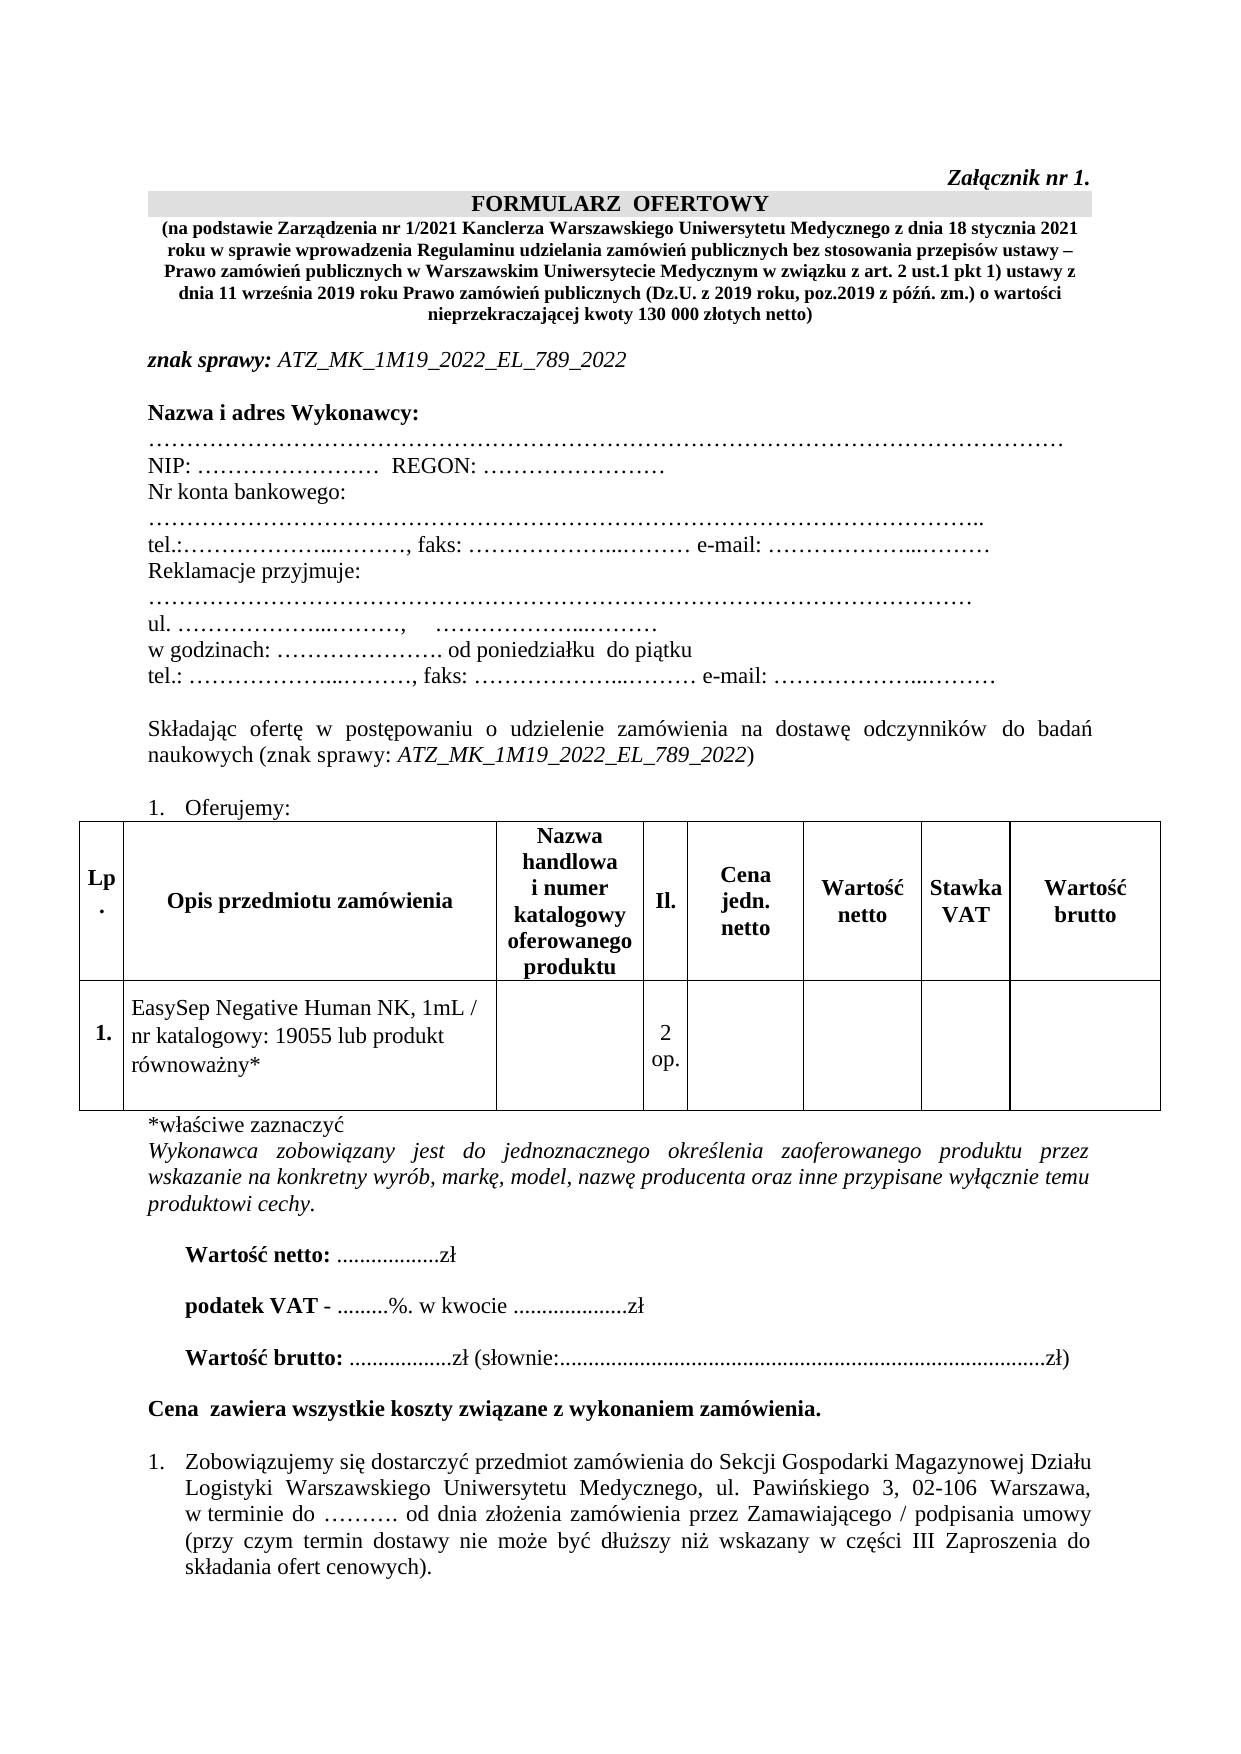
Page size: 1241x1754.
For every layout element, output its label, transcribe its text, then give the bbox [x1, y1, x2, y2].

list Oferujemy: [148, 794, 1092, 821]
table_cell [1011, 981, 1160, 1109]
text Nr konta bankowego: ……………………………………………………………………………………………….. [148, 478, 1092, 531]
text ………………………………………………………………………………………………………… [148, 425, 1092, 452]
text Wartość brutto: ..................zł (słownie:.....................................................................................zł) [185, 1344, 1092, 1370]
table_header Wartość brutto [1011, 822, 1160, 980]
table_cell [922, 981, 1009, 1109]
text Składając ofertę w postępowaniu o udzielenie zamówienia na dostawę odczynników do badań naukowych (znak sprawy: ATZ_MK_1M19_2022_EL_789_2022) [148, 715, 1092, 768]
text podatek VAT - .........%. w kwocie ....................zł [185, 1292, 1092, 1319]
text Reklamacje przyjmuje: ……………………………………………………………………………………………… [148, 557, 1092, 610]
table_header Il. [644, 822, 687, 980]
text FORMULARZ OFERTOWY [148, 191, 1092, 217]
text tel.:………………...………, faks: ………………...……… e-mail: ………………...……… [148, 531, 1092, 557]
text ul. ………………...………, ………………...……… [148, 610, 1092, 636]
text (na podstawie Zarządzenia nr 1/2021 Kanclerza Warszawskiego Uniwersytetu Medycznego z dnia 18 stycznia 2021 roku w sprawie wprowadzenia Regulaminu udzielania zamówień publicznych bez stosowania przepisów ustawy – Prawo zamówień publicznych w Warszawskim Uniwersytecie Medycznym w związku z art. 2 ust.1 pkt 1) ustawy z dnia 11 września 2019 roku Prawo zamówień publicznych (Dz.U. z 2019 roku, poz.2019 z późń. zm.) o wartości nieprzekraczającej kwoty 130 000 złotych netto) [148, 217, 1092, 325]
table_header Cena jedn. netto [688, 822, 803, 980]
table_cell [497, 981, 643, 1109]
text Załącznik nr 1. [148, 164, 1092, 191]
table_cell EasySep Negative Human NK, 1mL / nr katalogowy: 19055 lub produkt równoważny* [124, 981, 496, 1109]
text *właściwe zaznaczyć [148, 1111, 1092, 1137]
list Zobowiązujemy się dostarczyć przedmiot zamówienia do Sekcji Gospodarki Magazynowej Działu Logistyki Warszawskiego Uniwersytetu Medycznego, ul. Pawińskiego 3, 02-106 Warszawa, w terminie do ………. od dnia złożenia zamówienia przez Zamawiającego / podpisania umowy (przy czym termin dostawy nie może być dłuższy niż wskazany w części III Zaproszenia do składania ofert cenowych). [148, 1448, 1092, 1579]
table_header Stawka VAT [922, 822, 1009, 980]
text Wykonawca zobowiązany jest do jednoznacznego określenia zaoferowanego produktu przez wskazanie na konkretny wyrób, markę, model, nazwę producenta oraz inne przypisane wyłącznie temu produktowi cechy. [148, 1137, 1092, 1216]
text tel.: ………………...………, faks: ………………...……… e-mail: ………………...……… [148, 662, 1092, 689]
table_cell [80, 981, 123, 1109]
text Wartość netto: ..................zł [185, 1241, 1092, 1267]
table_header Opis przedmiotu zamówienia [124, 822, 496, 980]
text w godzinach: …………………. od poniedziałku do piątku [148, 636, 1092, 662]
text znak sprawy: ATZ_MK_1M19_2022_EL_789_2022 [148, 346, 1092, 373]
table_header Wartość netto [804, 822, 921, 980]
table_cell [688, 981, 803, 1109]
text Nazwa i adres Wykonawcy: [148, 399, 1092, 425]
table_cell [804, 981, 921, 1109]
text Cena zawiera wszystkie koszty związane z wykonaniem zamówienia. [148, 1395, 1092, 1421]
table_header Nazwa handlowa i numer katalogowy oferowanego produktu [497, 822, 643, 980]
text NIP: …………………… REGON: …………………… [148, 452, 1092, 478]
table_cell 2 op. [644, 981, 687, 1109]
table_header Lp. [80, 822, 123, 980]
